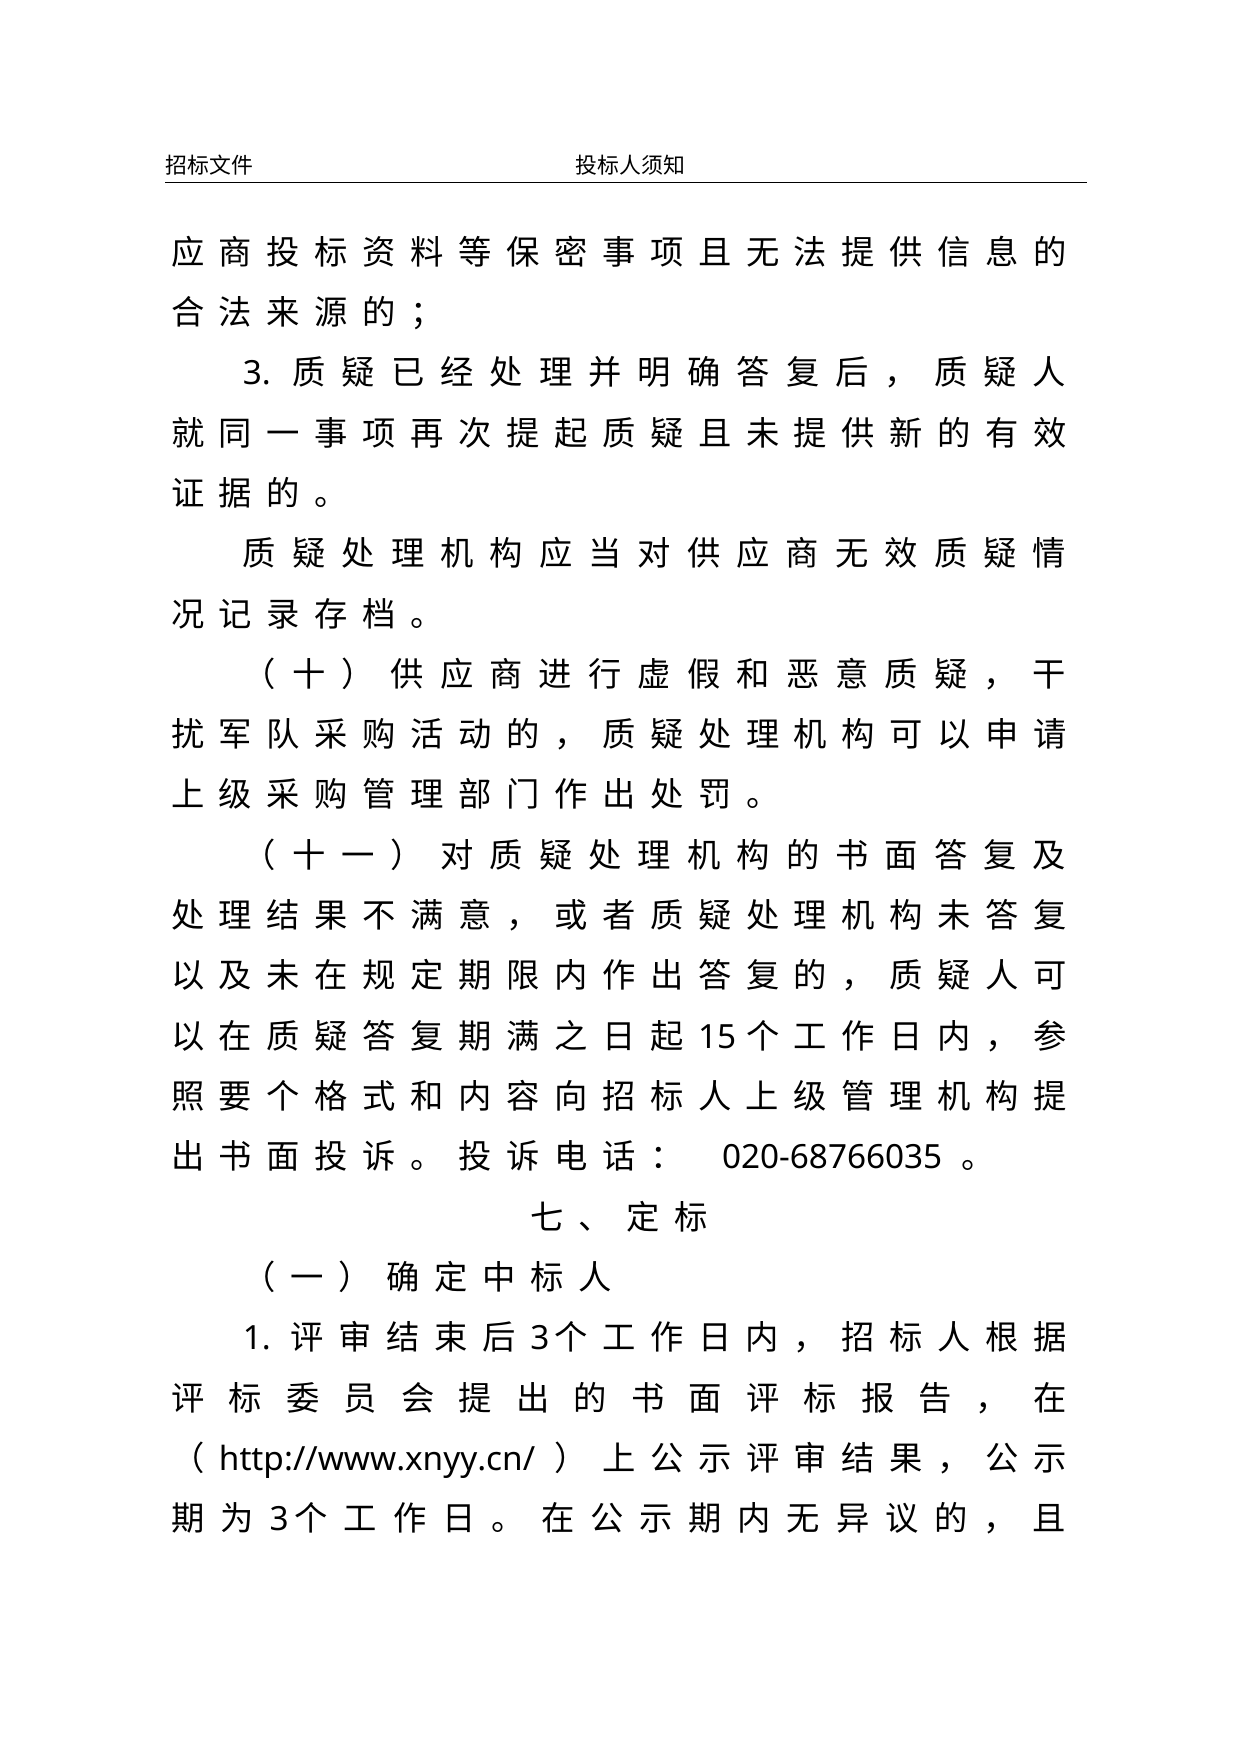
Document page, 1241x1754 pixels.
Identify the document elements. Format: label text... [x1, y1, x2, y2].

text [171, 1305, 1081, 1546]
text （十）供应商进行虚假和恶意质疑，干扰军队采购活动的，质疑处理机构可以申请上级采购管理部门作出处罚。 [171, 642, 1081, 822]
text 3.质疑已经处理并明确答复后，质疑人就同一事项再次提起质疑且未提供新的有效证据的。 [171, 340, 1081, 521]
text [171, 219, 1081, 340]
text 质疑处理机构应当对供应商无效质疑情况记录存档。 [171, 521, 1081, 642]
text （一）确定中标人 [171, 1245, 1081, 1305]
text 七、定标 [171, 1184, 1081, 1245]
text （十一）对质疑处理机构的书面答复及处理结果不满意，或者质疑处理机构未答复以及未在规定期限内作出答复的，质疑人可以在质疑答复期满之日起15个工作日内，参照要个格式和内容向招标人上级管理机构提出书面投诉。投诉电话： 020-68766035。 [171, 822, 1081, 1184]
